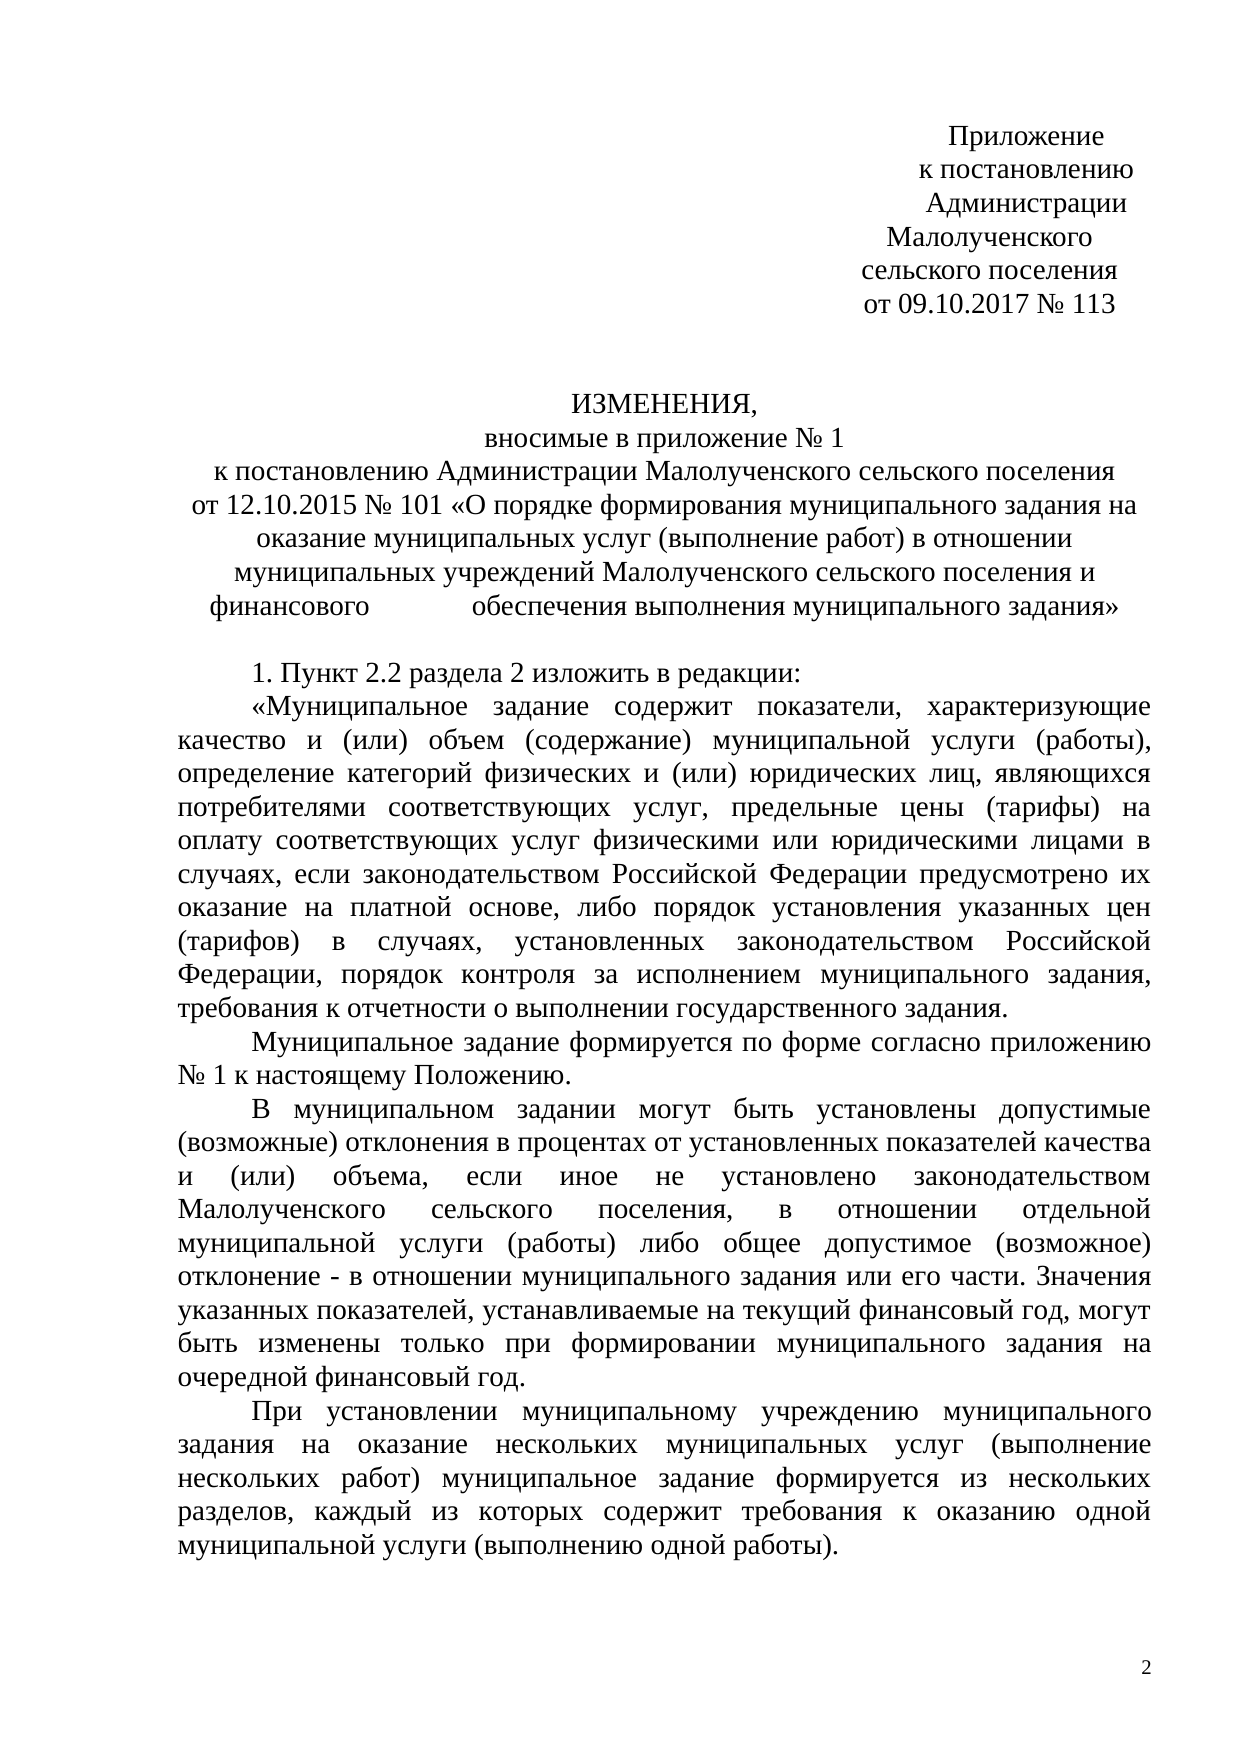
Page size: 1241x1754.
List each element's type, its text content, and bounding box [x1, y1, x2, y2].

text к постановлению [827, 152, 1152, 185]
text Муниципальное задание формируется по форме согласно приложению № 1 к настоящему Положению. [177, 1024, 1152, 1091]
text от 09.10.2017 № 113 [827, 286, 1152, 319]
text «Муниципальное задание содержит показатели, характеризующие качество и (или) объем (содержание) муниципальной услуги (работы), определение категорий физических и (или) юридических лиц, являющихся потребителями соответствующих услуг, предельные цены (тарифы) на оплату соответствующих услуг физическими или юридическими лицами в случаях, если законодательством Российской Федерации предусмотрено их оказание на платной основе, либо порядок установления указанных цен (тарифов) в случаях, установленных законодательством Российской Федерации, порядок контроля за исполнением муниципального задания, требования к отчетности о выполнении государственного задания. [177, 688, 1152, 1024]
text Приложение [827, 118, 1152, 152]
list 1. Пункт 2.2 раздела 2 изложить в редакции: [177, 655, 1152, 688]
text ИЗМЕНЕНИЯ, [177, 386, 1152, 420]
text Администрации Малолученского сельского поселения [827, 185, 1152, 286]
text При установлении муниципальному учреждению муниципального задания на оказание нескольких муниципальных услуг (выполнение нескольких работ) муниципальное задание формируется из нескольких разделов, каждый из которых содержит требования к оказанию одной муниципальной услуги (выполнению одной работы). [177, 1393, 1152, 1560]
text В муниципальном задании могут быть установлены допустимые (возможные) отклонения в процентах от установленных показателей качества и (или) объема, если иное не установлено законодательством Малолученского сельского поселения, в отношении отдельной муниципальной услуги (работы) либо общее допустимое (возможное) отклонение - в отношении муниципального задания или его части. Значения указанных показателей, устанавливаемые на текущий финансовый год, могут быть изменены только при формировании муниципального задания на очередной финансовый год. [177, 1091, 1152, 1393]
text вносимые в приложение № 1 к постановлению Администрации Малолученского сельского поселения [177, 420, 1152, 487]
text от 12.10.2015 № 101 «О порядке формирования муниципального задания на оказание муниципальных услуг (выполнение работ) в отношении муниципальных учреждений Малолученского сельского поселения и финансового обеспечения выполнения муниципального задания» [177, 487, 1152, 621]
